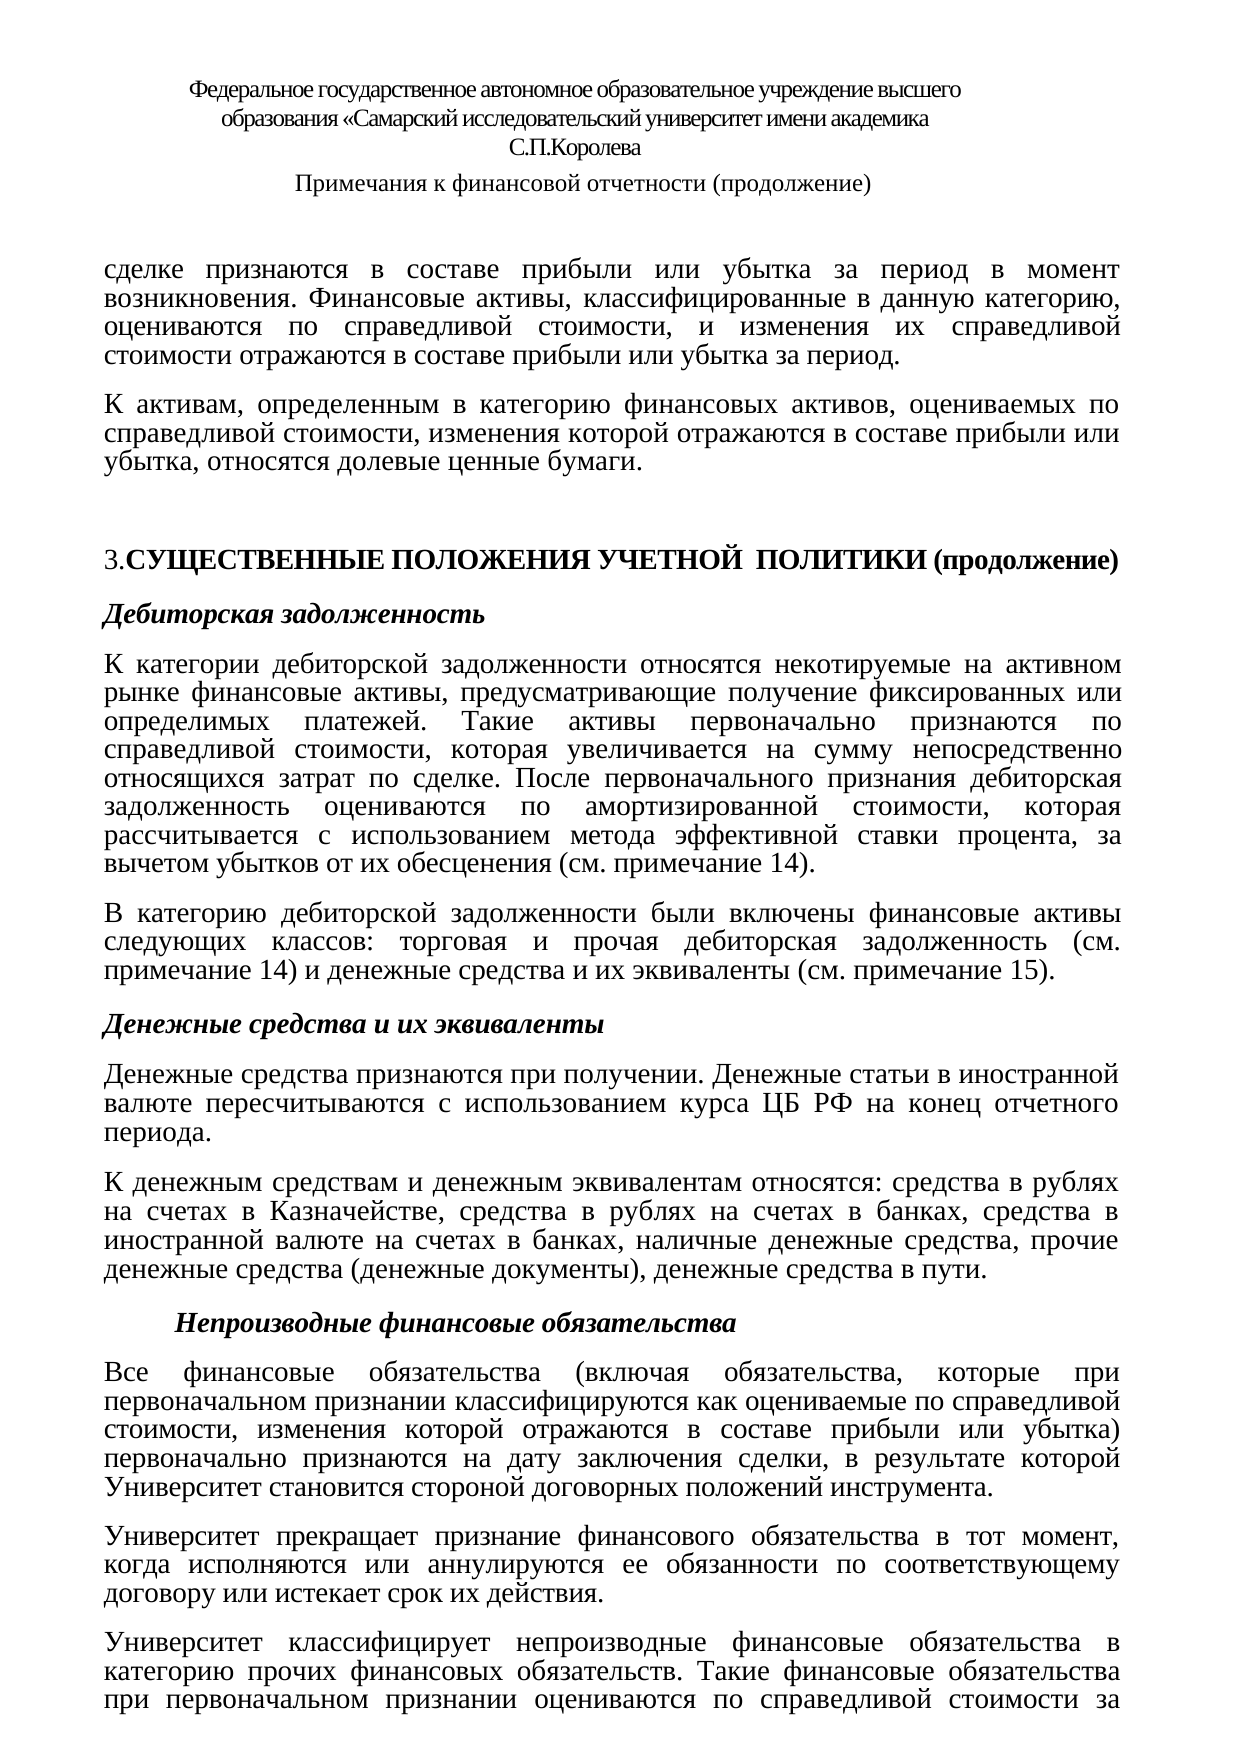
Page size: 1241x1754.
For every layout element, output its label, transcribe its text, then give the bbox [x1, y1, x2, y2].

text К категории дебиторской задолженности относятся некотируемые на активном рынке финансовые активы, предусматривающие получение фиксированных или определимых платежей. Такие активы первоначально признаются по справедливой стоимости, которая увеличивается на сумму непосредственно относящихся затрат по сделке. После первоначального признания дебиторская задолженность оцениваются по амортизированной стоимости, которая рассчитывается с использованием метода эффективной ставки процента, за вычетом убытков от их обесценения (cм. примечание 14). [103, 650, 1122, 879]
text К денежным средствам и денежным эквивалентам относятся: средства в рублях на счетах в Казначействе, средства в рублях на счетах в банках, средства в иностранной валюте на счетах в банках, наличные денежные средства, прочие денежные средства (денежные документы), денежные средства в пути. [103, 1168, 1120, 1284]
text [103, 1629, 1121, 1715]
text Денежные средства признаются при получении. Денежные статьи в иностранной валюте пересчитываются с использованием курса ЦБ РФ на конец отчетного периода. [103, 1060, 1120, 1147]
text К активам, определенным в категорию финансовых активов, оцениваемых по справедливой стоимости, изменения которой отражаются в составе прибыли или убытка, относятся долевые ценные бумаги. [103, 391, 1120, 476]
text 3.СУЩЕСТВЕННЫЕ ПОЛОЖЕНИЯ УЧЕТНОЙ ПОЛИТИКИ (продолжение) [103, 547, 1122, 575]
text Университет прекращает признание финансового обязательства в тот момент, когда исполняются или аннулируются ее обязанности по соответствующему договору или истекает срок их действия. [103, 1523, 1120, 1608]
text Непроизводные финансовые обязательства [103, 1305, 1122, 1338]
text Денежные средства и их эквиваленты [103, 1006, 1122, 1039]
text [103, 256, 1121, 370]
text В категорию дебиторской задолженности были включены финансовые активы следующих классов: торговая и прочая дебиторская задолженность (см. примечание 14) и денежные средства и их эквиваленты (см. примечание 15). [103, 899, 1121, 985]
text Все финансовые обязательства (включая обязательства, которые при первоначальном признании классифицируются как оцениваемые по справедливой стоимости, изменения которой отражаются в составе прибыли или убытка) первоначально признаются на дату заключения сделки, в результате которой Университет становится стороной договорных положений инструмента. [103, 1359, 1120, 1502]
text Дебиторская задолженность [103, 596, 1122, 629]
